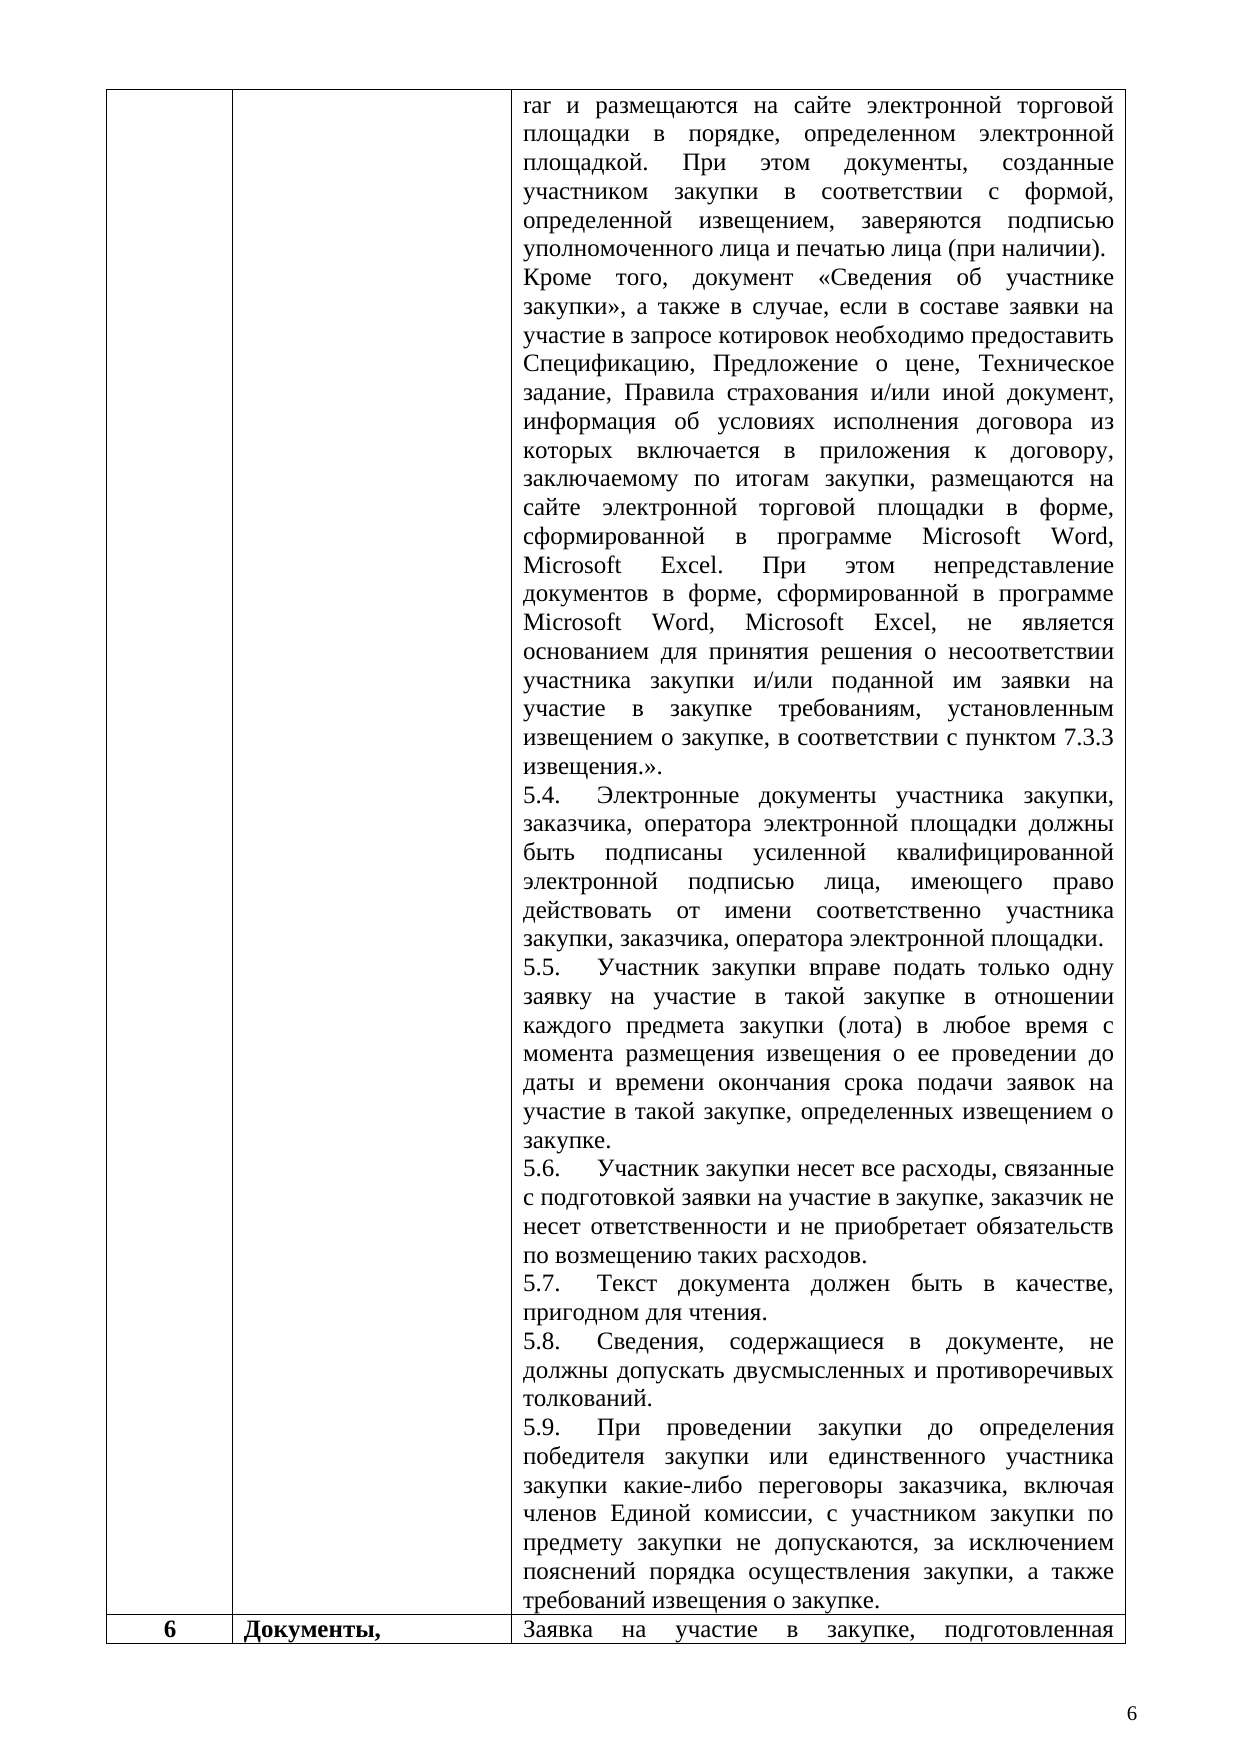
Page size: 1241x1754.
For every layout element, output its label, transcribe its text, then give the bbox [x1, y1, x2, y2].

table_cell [512, 90, 1125, 1613]
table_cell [233, 90, 511, 1613]
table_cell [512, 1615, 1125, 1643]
table_cell 5 [107, 90, 232, 1613]
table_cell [233, 1615, 511, 1643]
table_cell 6 [107, 1615, 232, 1643]
